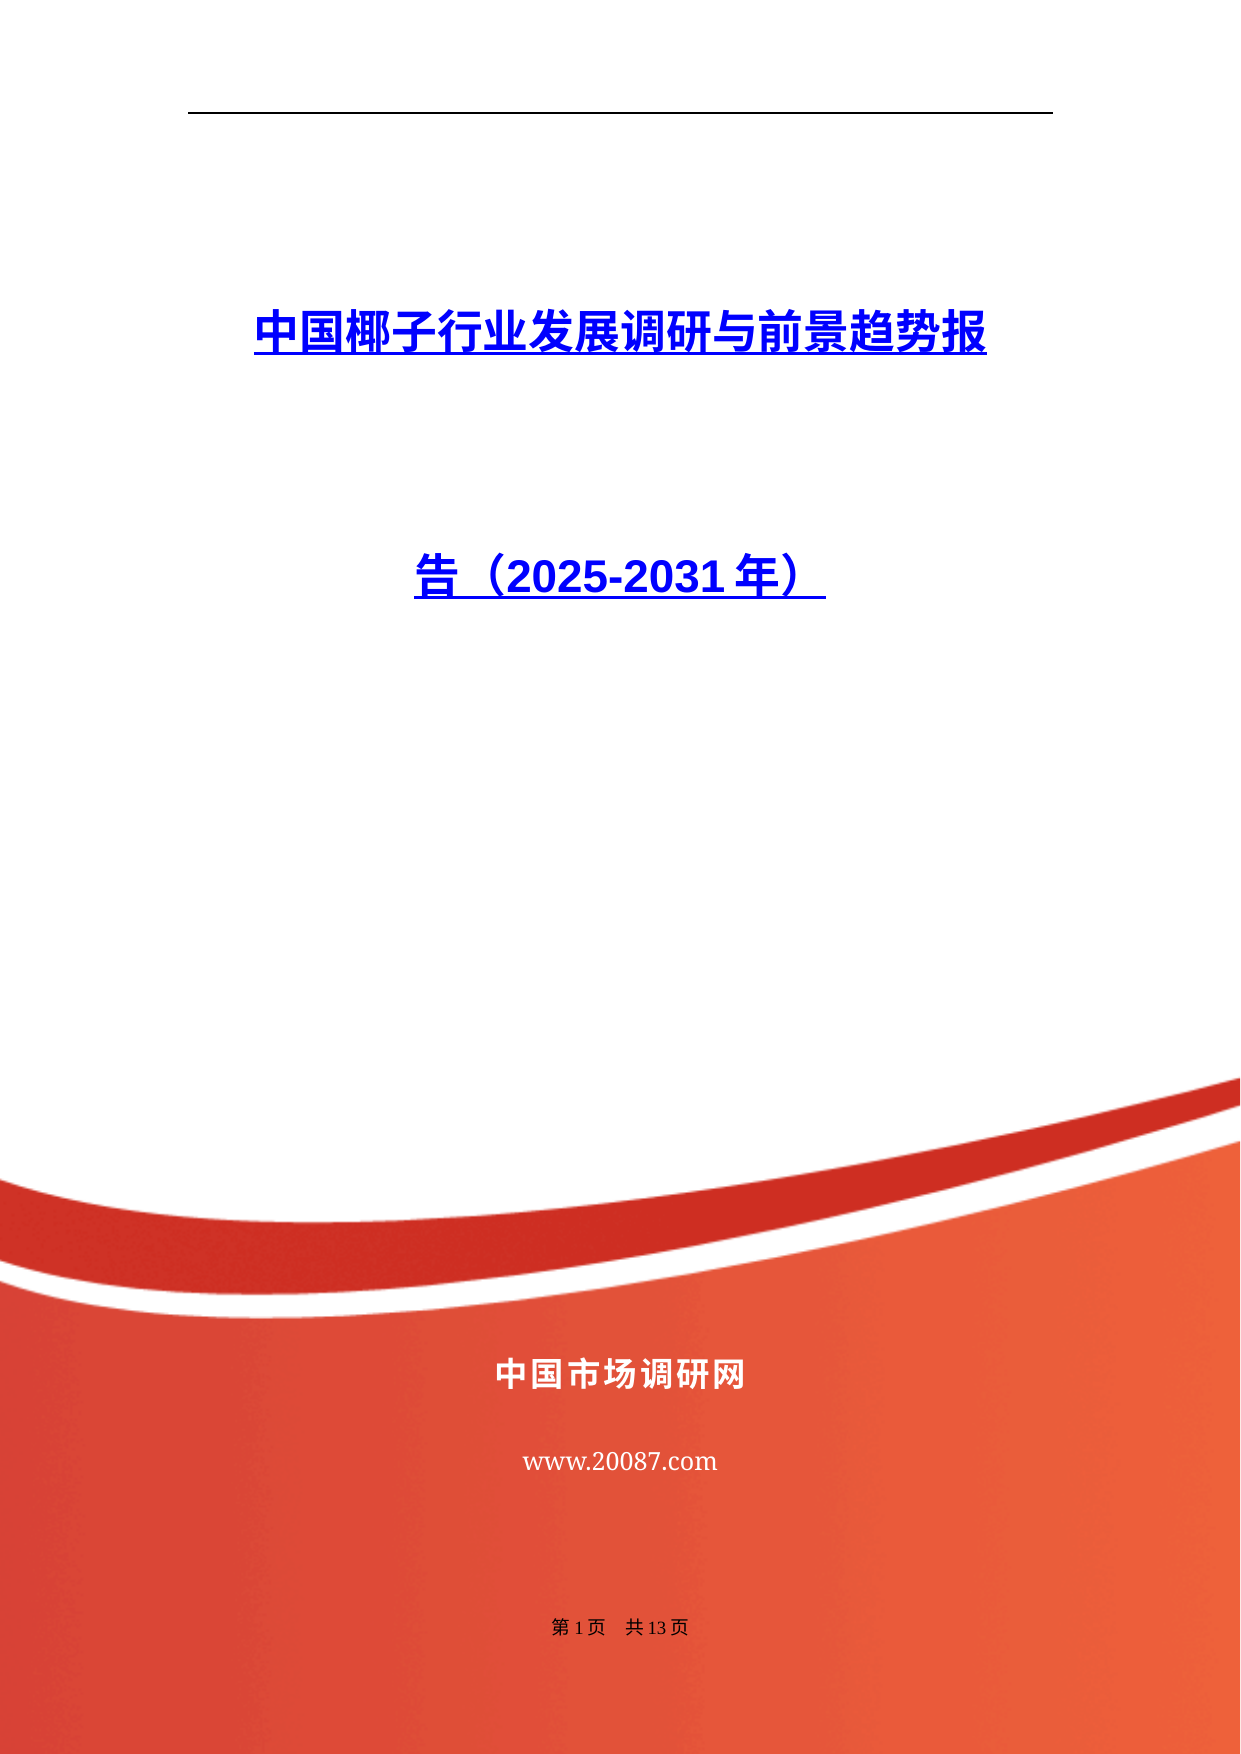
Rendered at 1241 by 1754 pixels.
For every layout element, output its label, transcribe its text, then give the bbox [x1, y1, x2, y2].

picture [0, 1006, 1241, 1754]
subtitle 中国市场调研网 [187, 1339, 1053, 1404]
table_header 中国椰子行业发展调研与前景趋势报告（2025-2031年） [188, 207, 1053, 773]
text www.20087.com [187, 1428, 1053, 1493]
